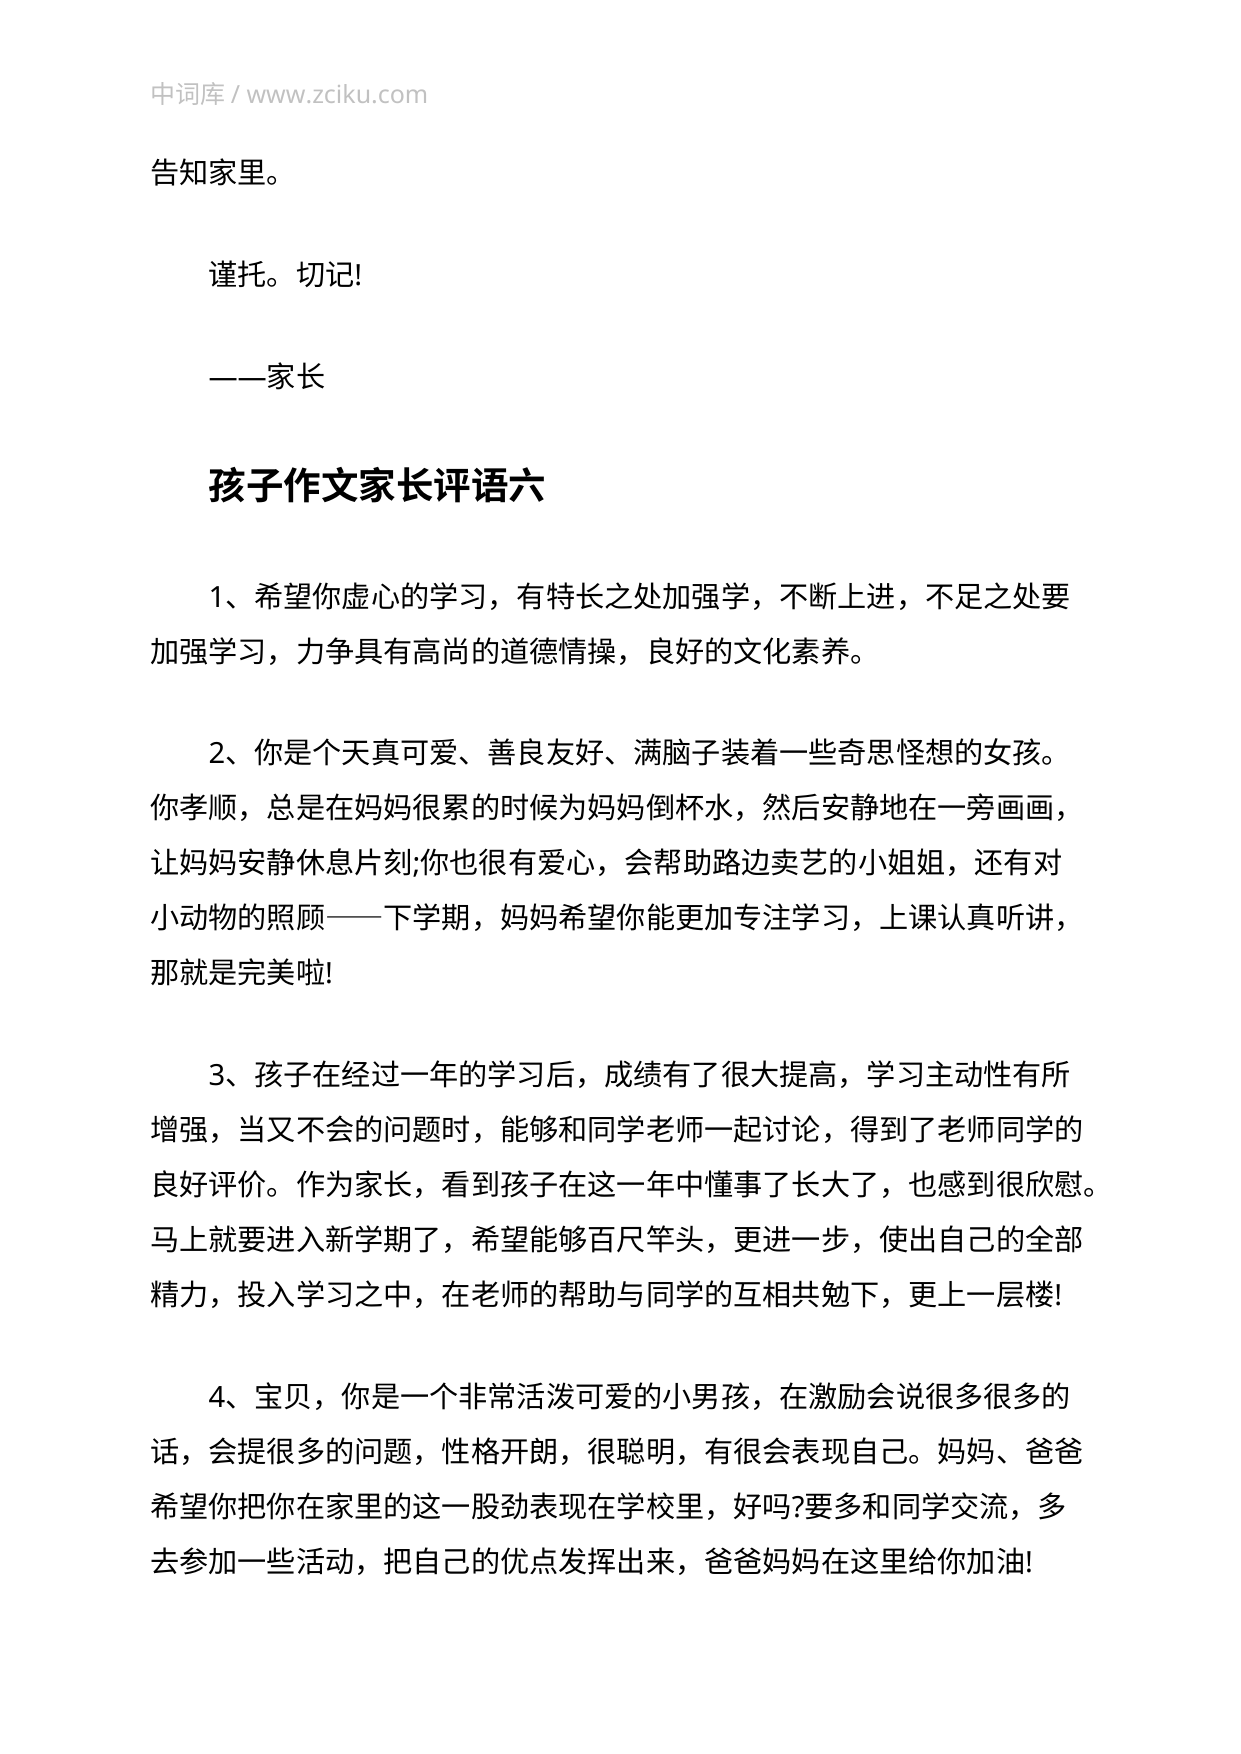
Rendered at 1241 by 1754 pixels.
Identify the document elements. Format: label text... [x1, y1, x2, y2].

text 4、宝贝，你是一个非常活泼可爱的小男孩，在激励会说很多很多的话，会提很多的问题，性格开朗，很聪明，有很会表现自己。妈妈、爸爸希望你把你在家里的这一股劲表现在学校里，好吗?要多和同学交流，多去参加一些活动，把自己的优点发挥出来，爸爸妈妈在这里给你加油! [150, 1373, 1090, 1581]
text 3、孩子在经过一年的学习后，成绩有了很大提高，学习主动性有所增强，当又不会的问题时，能够和同学老师一起讨论，得到了老师同学的良好评价。作为家长，看到孩子在这一年中懂事了长大了，也感到很欣慰。马上就要进入新学期了，希望能够百尺竿头，更进一步，使出自己的全部精力，投入学习之中，在老师的帮助与同学的互相共勉下，更上一层楼! [150, 1052, 1090, 1314]
text 谨托。切记! [150, 252, 1090, 294]
text ——家长 [150, 354, 1090, 396]
text 1、希望你虚心的学习，有特长之处加强学，不断上进，不足之处要加强学习，力争具有高尚的道德情操，良好的文化素养。 [150, 573, 1090, 670]
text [150, 150, 1090, 192]
text 孩子作文家长评语六 [150, 456, 1090, 510]
text 2、你是个天真可爱、善良友好、满脑子装着一些奇思怪想的女孩。你孝顺，总是在妈妈很累的时候为妈妈倒杯水，然后安静地在一旁画画，让妈妈安静休息片刻;你也很有爱心，会帮助路边卖艺的小姐姐，还有对小动物的照顾——下学期，妈妈希望你能更加专注学习，上课认真听讲，那就是完美啦! [150, 730, 1090, 992]
